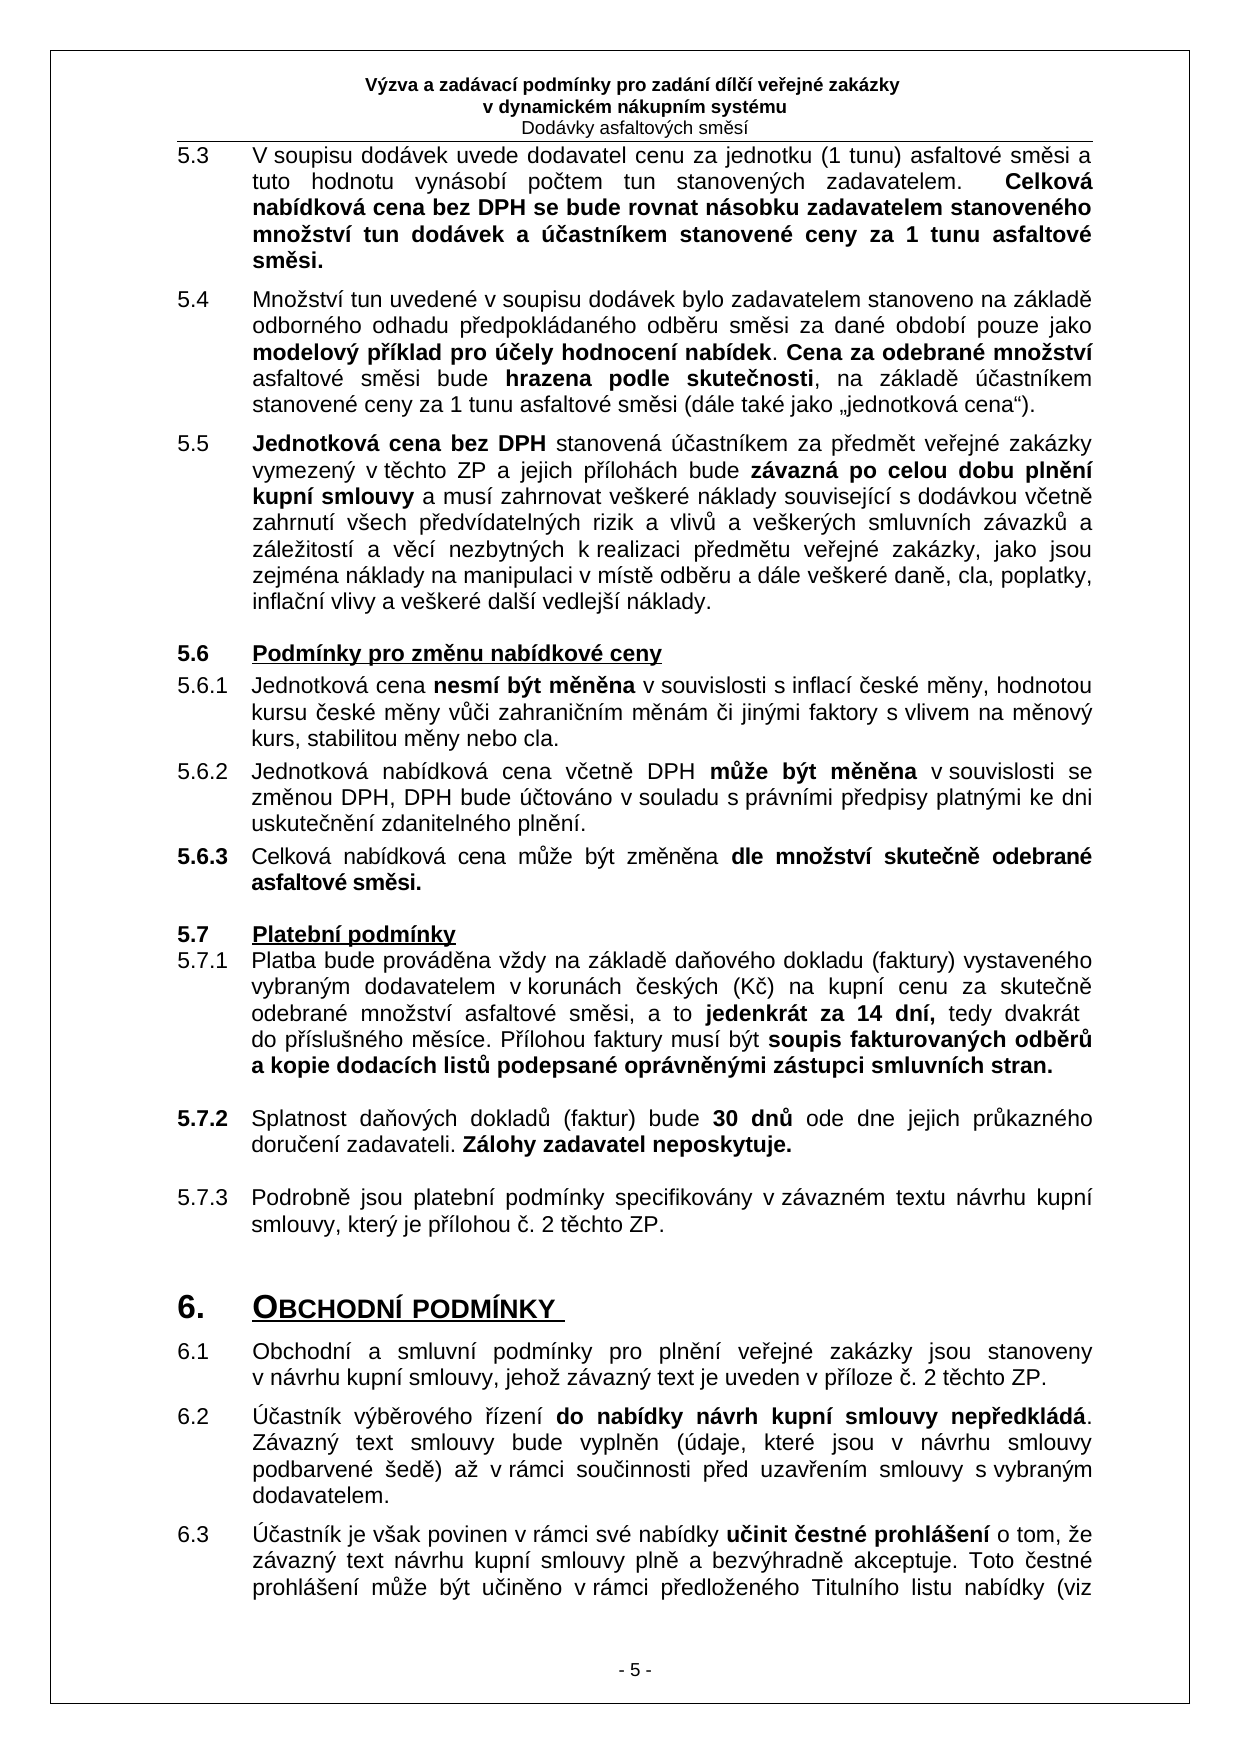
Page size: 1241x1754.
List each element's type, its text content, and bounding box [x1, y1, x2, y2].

list Jednotková cena nesmí být měněna v souvislosti s inflací české měny, hodnotou kursu české měny vůči zahraničním měnám či jinými faktory s vlivem na měnový kurs, stabilitou měny nebo cla. [177, 672, 1093, 751]
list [177, 1521, 1093, 1600]
list Účastník výběrového řízení do nabídky návrh kupní smlouvy nepředkládá. Závazný text smlouvy bude vyplněn (údaje, které jsou v návrhu smlouvy podbarvené šedě) až v rámci součinnosti před uzavřením smlouvy s vybraným dodavatelem. [177, 1403, 1093, 1508]
list Množství tun uvedené v soupisu dodávek bylo zadavatelem stanoveno na základě odborného odhadu předpokládaného odběru směsi za dané období pouze jako modelový příklad pro účely hodnocení nabídek. Cena za odebrané množství asfaltové směsi bude hrazena podle skutečnosti, na základě účastníkem stanovené ceny za 1 tunu asfaltové směsi (dále také jako „jednotková cena“). [177, 286, 1093, 418]
list Podmínky pro změnu nabídkové ceny [177, 640, 1093, 666]
subtitle Obchodní podmínky [177, 1287, 1093, 1325]
list Splatnost daňových dokladů (faktur) bude 30 dnů ode dne jejich průkazného doručení zadavateli. Zálohy zadavatel neposkytuje. [177, 1105, 1093, 1158]
list Jednotková cena bez DPH stanovená účastníkem za předmět veřejné zakázky vymezený v těchto ZP a jejich přílohách bude závazná po celou dobu plnění kupní smlouvy a musí zahrnovat veškeré náklady související s dodávkou včetně zahrnutí všech předvídatelných rizik a vlivů a veškerých smluvních závazků a záležitostí a věcí nezbytných k realizaci předmětu veřejné zakázky, jako jsou zejména náklady na manipulaci v místě odběru a dále veškeré daně, cla, poplatky, inflační vlivy a veškeré další vedlejší náklady. [177, 430, 1093, 615]
list Platba bude prováděna vždy na základě daňového dokladu (faktury) vystaveného vybraným dodavatelem v korunách českých (Kč) na kupní cenu za skutečně odebrané množství asfaltové směsi, a to jedenkrát za 14 dní, tedy dvakrát do příslušného měsíce. Přílohou faktury musí být soupis fakturovaných odběrů a kopie dodacích listů podepsané oprávněnými zástupci smluvních stran. [177, 947, 1093, 1079]
list Jednotková nabídková cena včetně DPH může být měněna v souvislosti se změnou DPH, DPH bude účtováno v souladu s právními předpisy platnými ke dni uskutečnění zdanitelného plnění. [177, 758, 1093, 837]
list Platební podmínky [177, 921, 1093, 947]
list Podrobně jsou platební podmínky specifikovány v závazném textu návrhu kupní smlouvy, který je přílohou č. 2 těchto ZP. [177, 1184, 1093, 1237]
list V soupisu dodávek uvede dodavatel cenu za jednotku (1 tunu) asfaltové směsi a tuto hodnotu vynásobí počtem tun stanovených zadavatelem. Celková nabídková cena bez DPH se bude rovnat násobku zadavatelem stanoveného množství tun dodávek a účastníkem stanovené ceny za 1 tunu asfaltové směsi. [177, 142, 1093, 273]
list Celková nabídková cena může být změněna dle množství skutečně odebrané asfaltové směsi. [177, 843, 1093, 896]
list Obchodní a smluvní podmínky pro plnění veřejné zakázky jsou stanoveny v návrhu kupní smlouvy, jehož závazný text je uveden v příloze č. 2 těchto ZP. [177, 1338, 1093, 1391]
